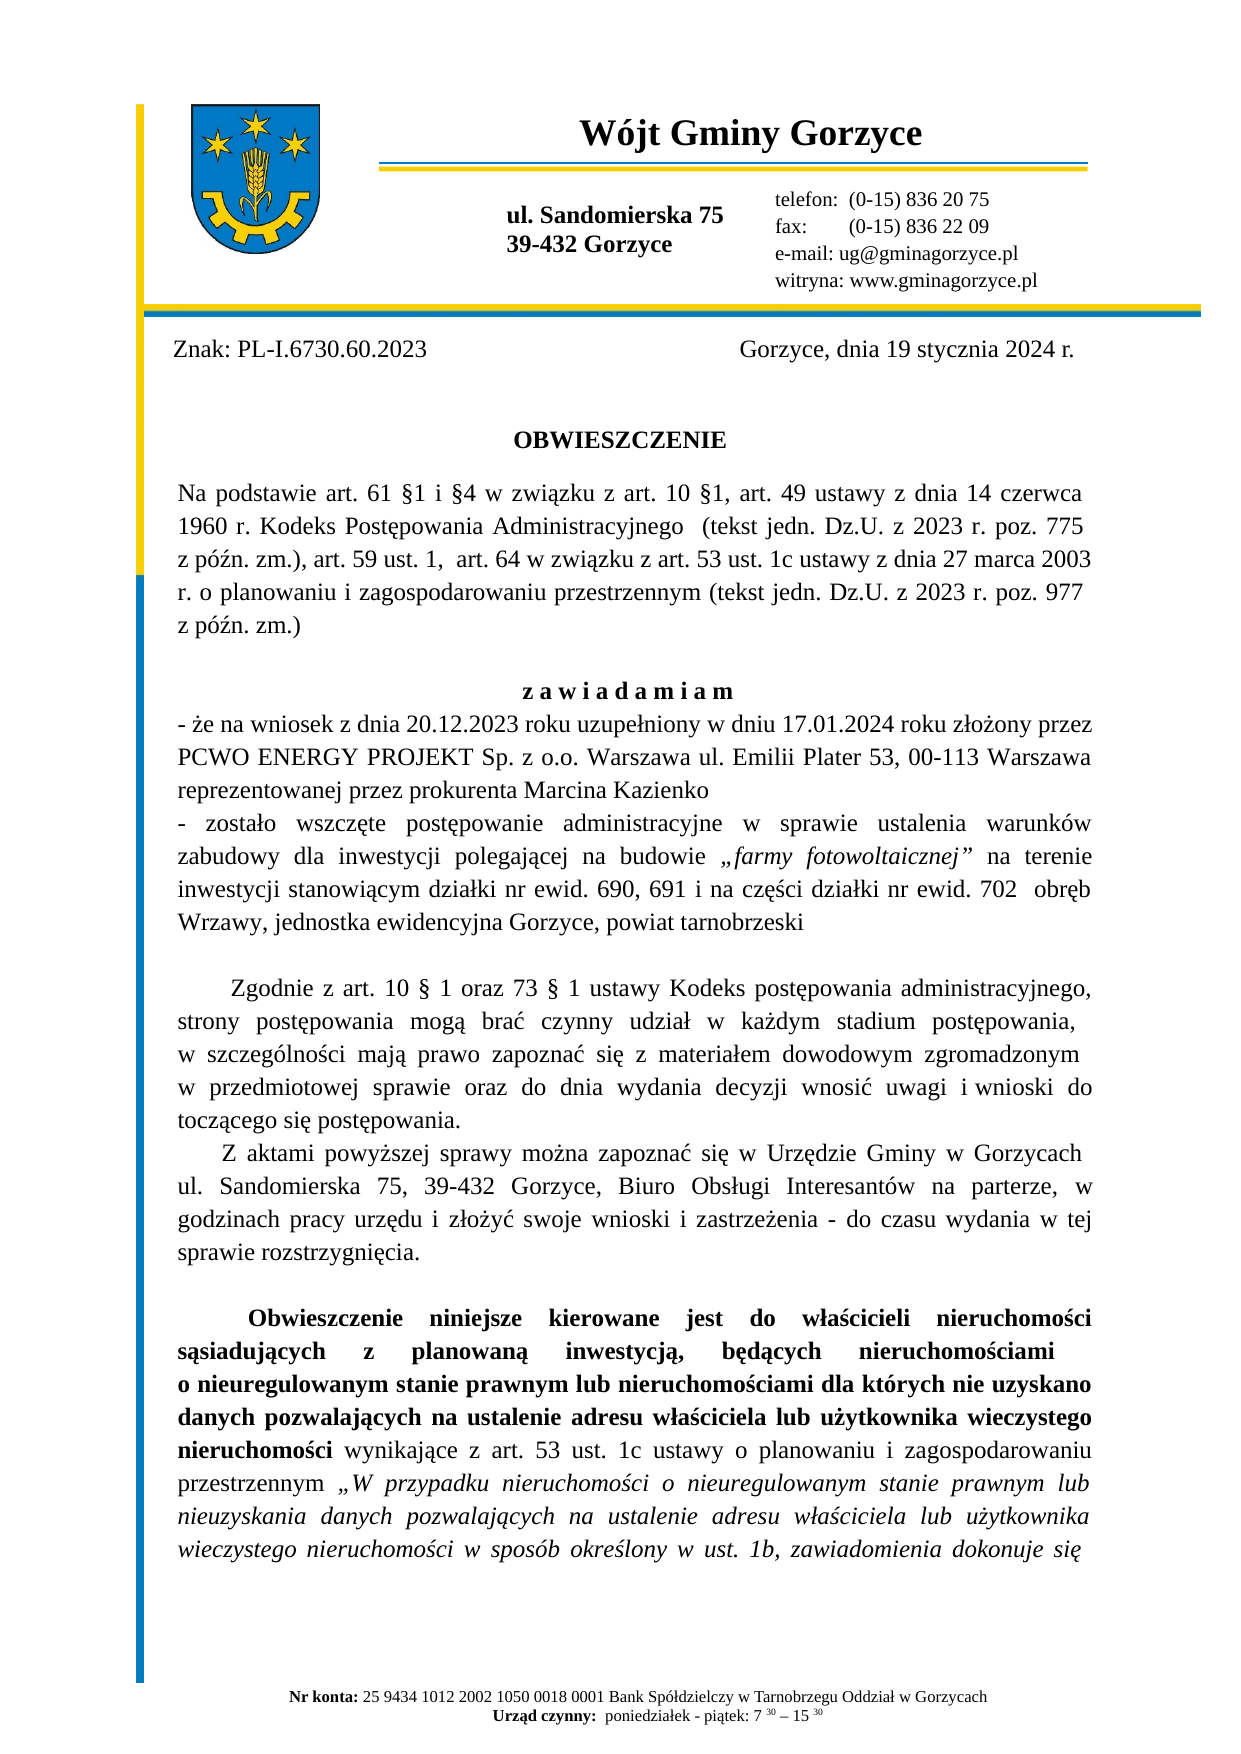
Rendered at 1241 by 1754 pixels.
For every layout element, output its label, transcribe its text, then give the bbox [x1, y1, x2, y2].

picture [136, 104, 1201, 1683]
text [148, 1303, 1093, 1563]
text - zostało wszczęte postępowanie administracyjne w sprawie ustalenia warunków zabudowy dla inwestycji polegającej na budowie „farmy fotowoltaicznej” na terenie inwestycji stanowiącym działki nr ewid. 690, 691 i na części działki nr ewid. 702 obręb Wrzawy, jednostka ewidencyjna Gorzyce, powiat tarnobrzeski [177, 808, 1093, 936]
text Z aktami powyższej sprawy można zapoznać się w Urzędzie Gminy w Gorzycach ul. Sandomierska 75, 39-432 Gorzyce, Biuro Obsługi Interesantów na parterze, w godzinach pracy urzędu i złożyć swoje wnioski i zastrzeżenia - do czasu wydania w tej sprawie rozstrzygnięcia. [177, 1138, 1093, 1266]
text z a w i a d a m i a m [162, 676, 1093, 704]
text Na podstawie art. 61 §1 i §4 w związku z art. 10 §1, art. 49 ustawy z dnia 14 czerwca 1960 r. Kodeks Postępowania Administracyjnego (tekst jedn. Dz.U. z 2023 r. poz. 775 z późn. zm.), art. 59 ust. 1, art. 64 w związku z art. 53 ust. 1c ustawy z dnia 27 marca 2003 r. o planowaniu i zagospodarowaniu przestrzennym (tekst jedn. Dz.U. z 2023 r. poz. 977 z późn. zm.) [177, 478, 1093, 638]
text Znak: PL-I.6730.60.2023 Gorzyce, dnia 19 stycznia 2024 r. [148, 334, 1093, 363]
text OBWIESZCZENIE [148, 425, 1093, 454]
text Zgodnie z art. 10 § 1 oraz 73 § 1 ustawy Kodeks postępowania administracyjnego, strony postępowania mogą brać czynny udział w każdym stadium postępowania, w szczególności mają prawo zapoznać się z materiałem dowodowym zgromadzonym w przedmiotowej sprawie oraz do dnia wydania decyzji wnosić uwagi i wnioski do toczącego się postępowania. [148, 973, 1093, 1134]
text - że na wniosek z dnia 20.12.2023 roku uzupełniony w dniu 17.01.2024 roku złożony przez PCWO ENERGY PROJEKT Sp. z o.o. Warszawa ul. Emilii Plater 53, 00-113 Warszawa reprezentowanej przez prokurenta Marcina Kazienko [177, 709, 1093, 804]
picture [191, 104, 320, 254]
